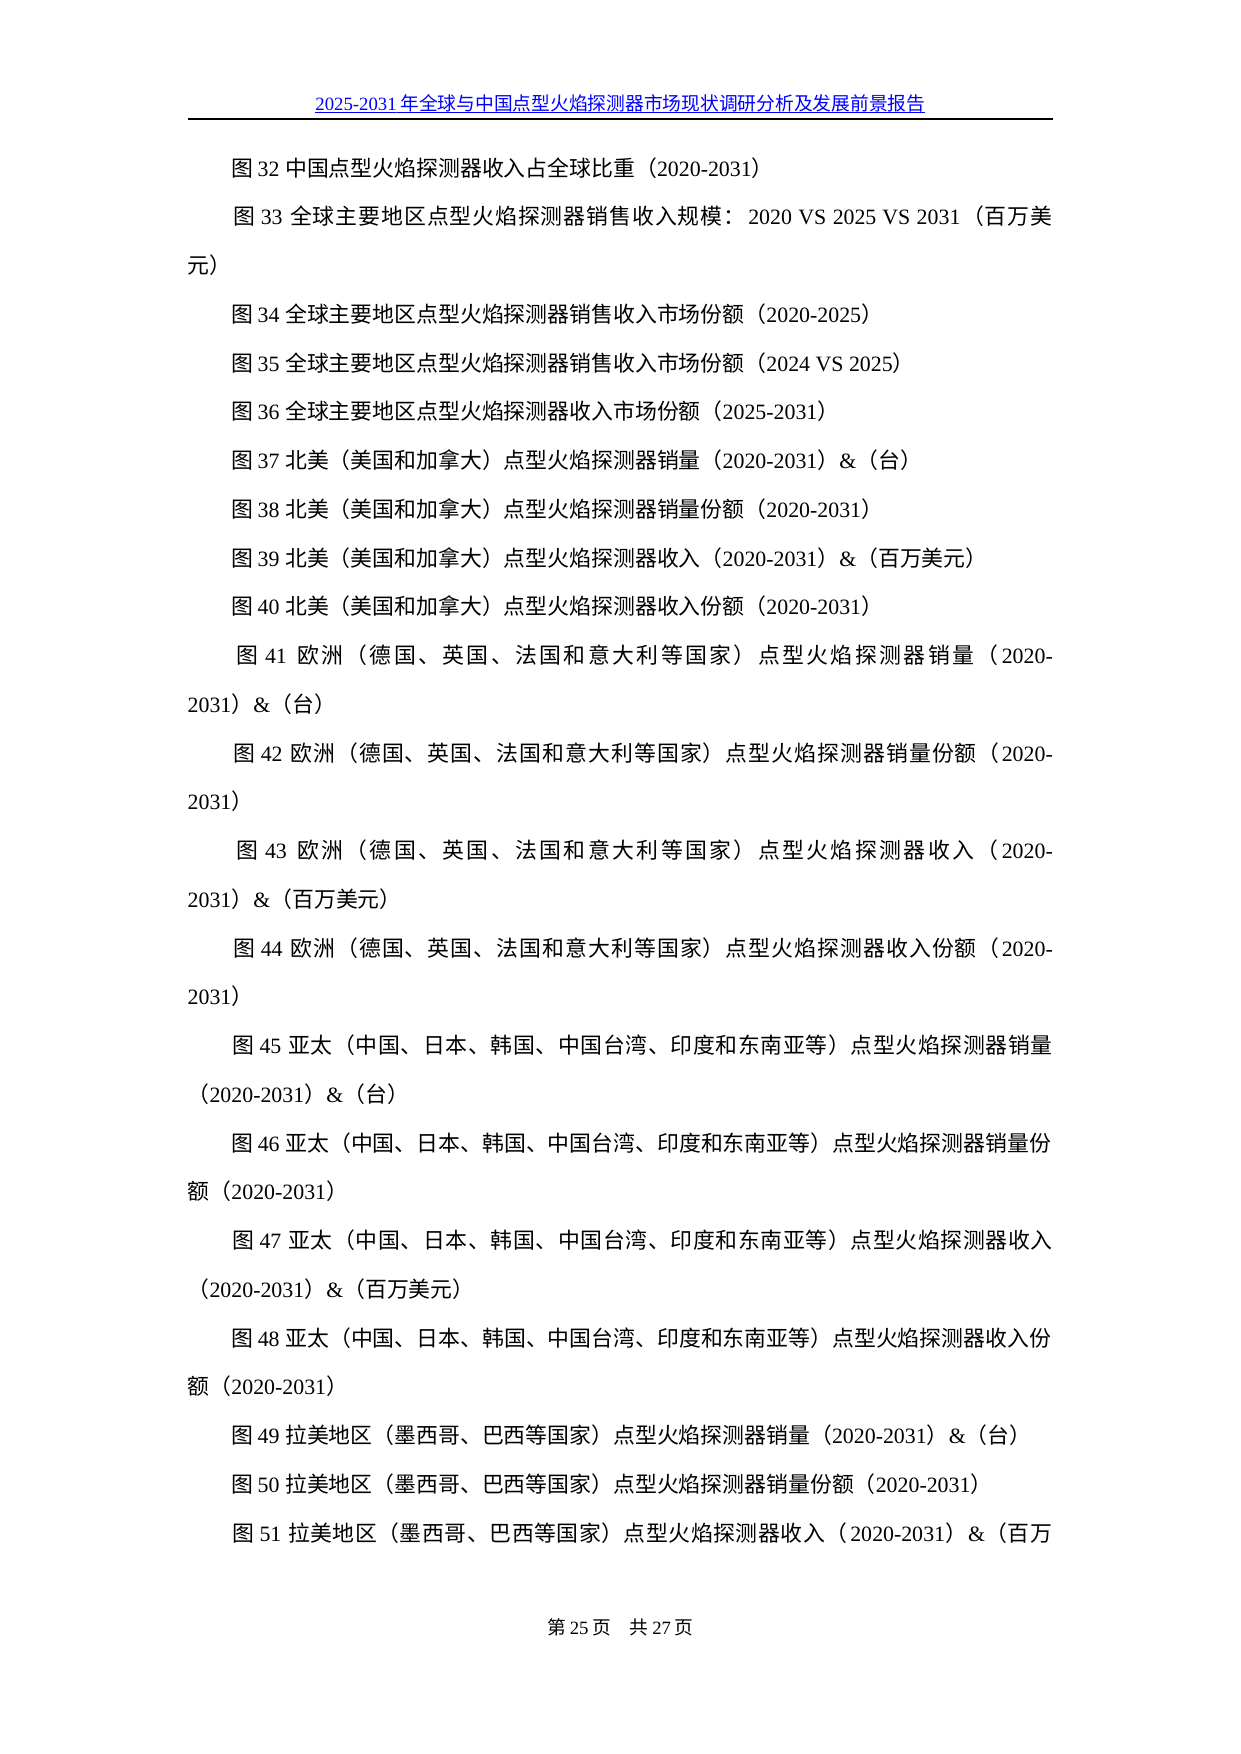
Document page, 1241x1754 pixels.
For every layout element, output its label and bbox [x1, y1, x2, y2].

text [187, 150, 1053, 1548]
